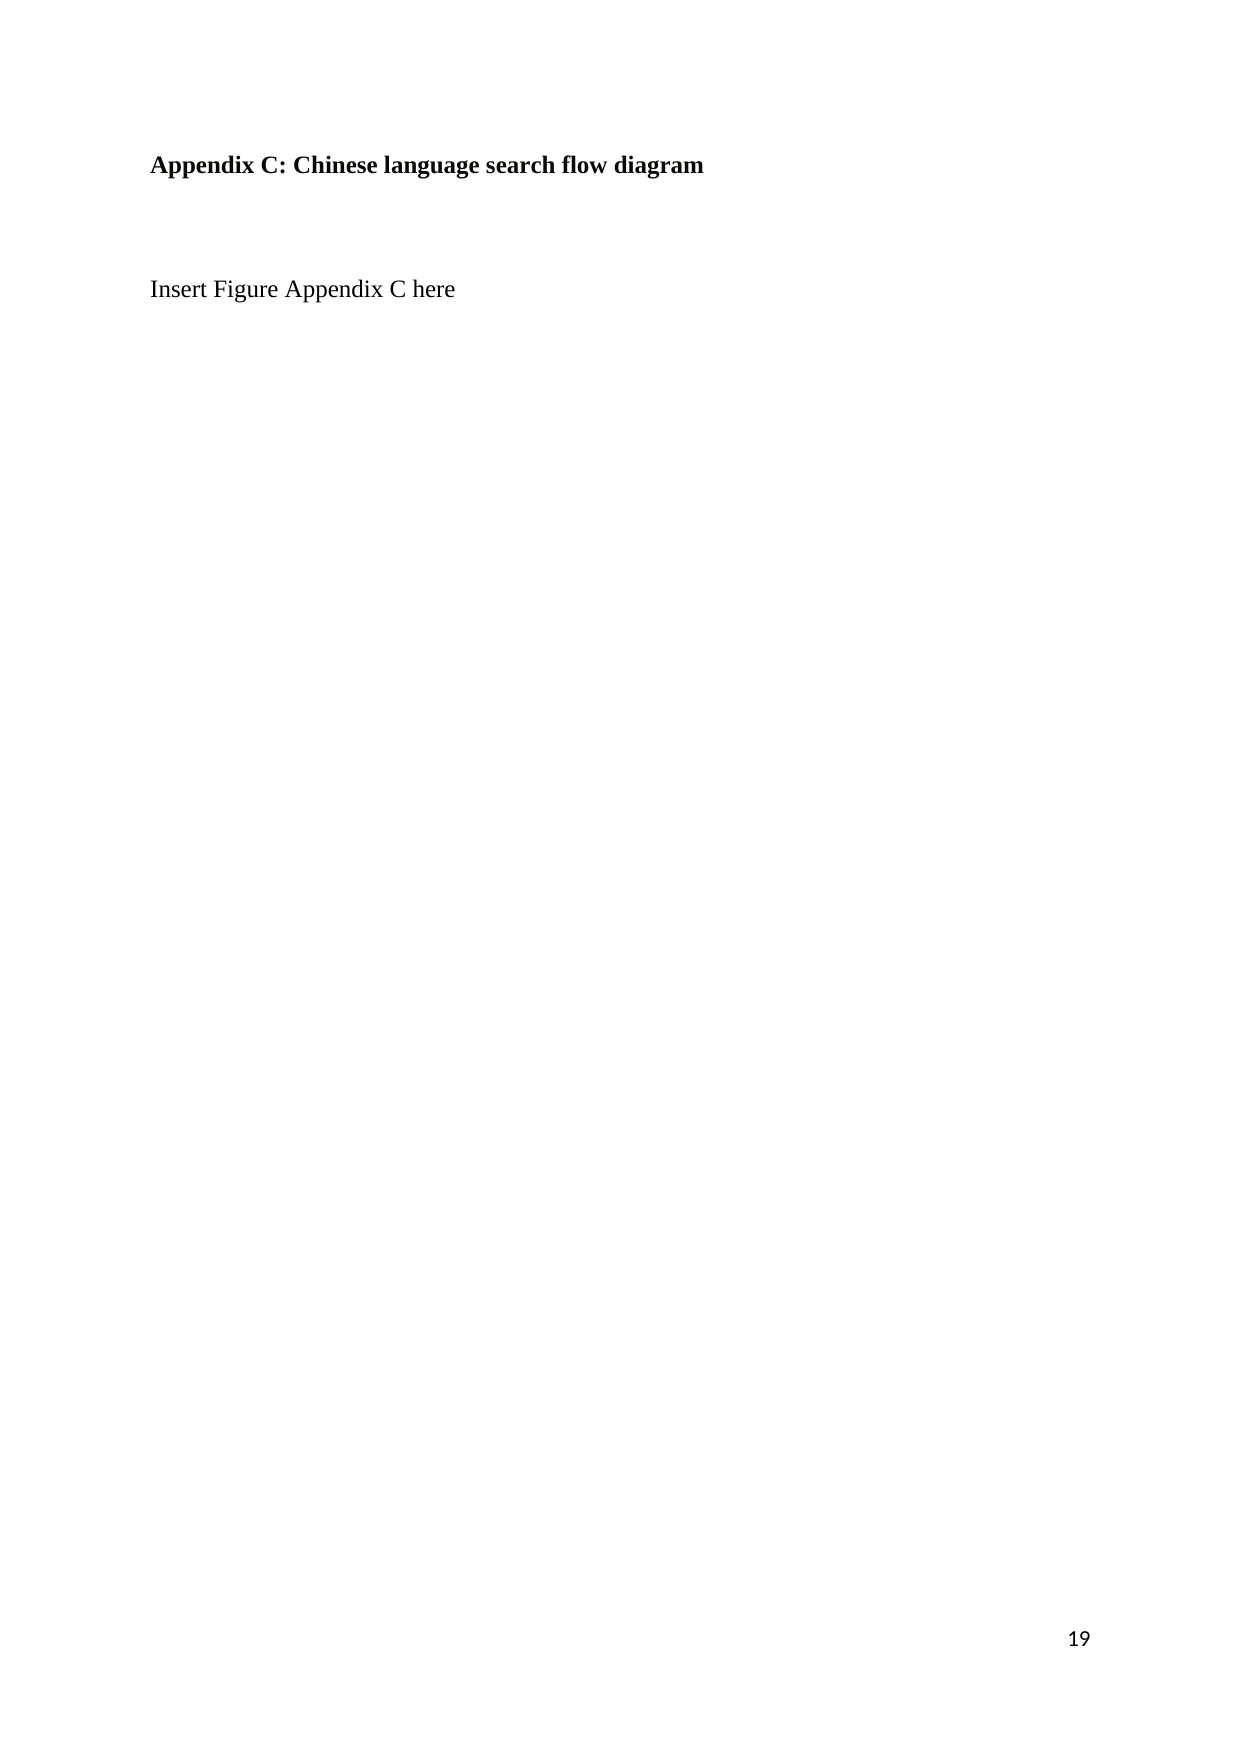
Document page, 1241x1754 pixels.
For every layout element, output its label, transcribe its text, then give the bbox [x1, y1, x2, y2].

text Insert Figure Appendix C here [150, 274, 1090, 302]
text Appendix C: Chinese language search flow diagram [150, 150, 1090, 179]
